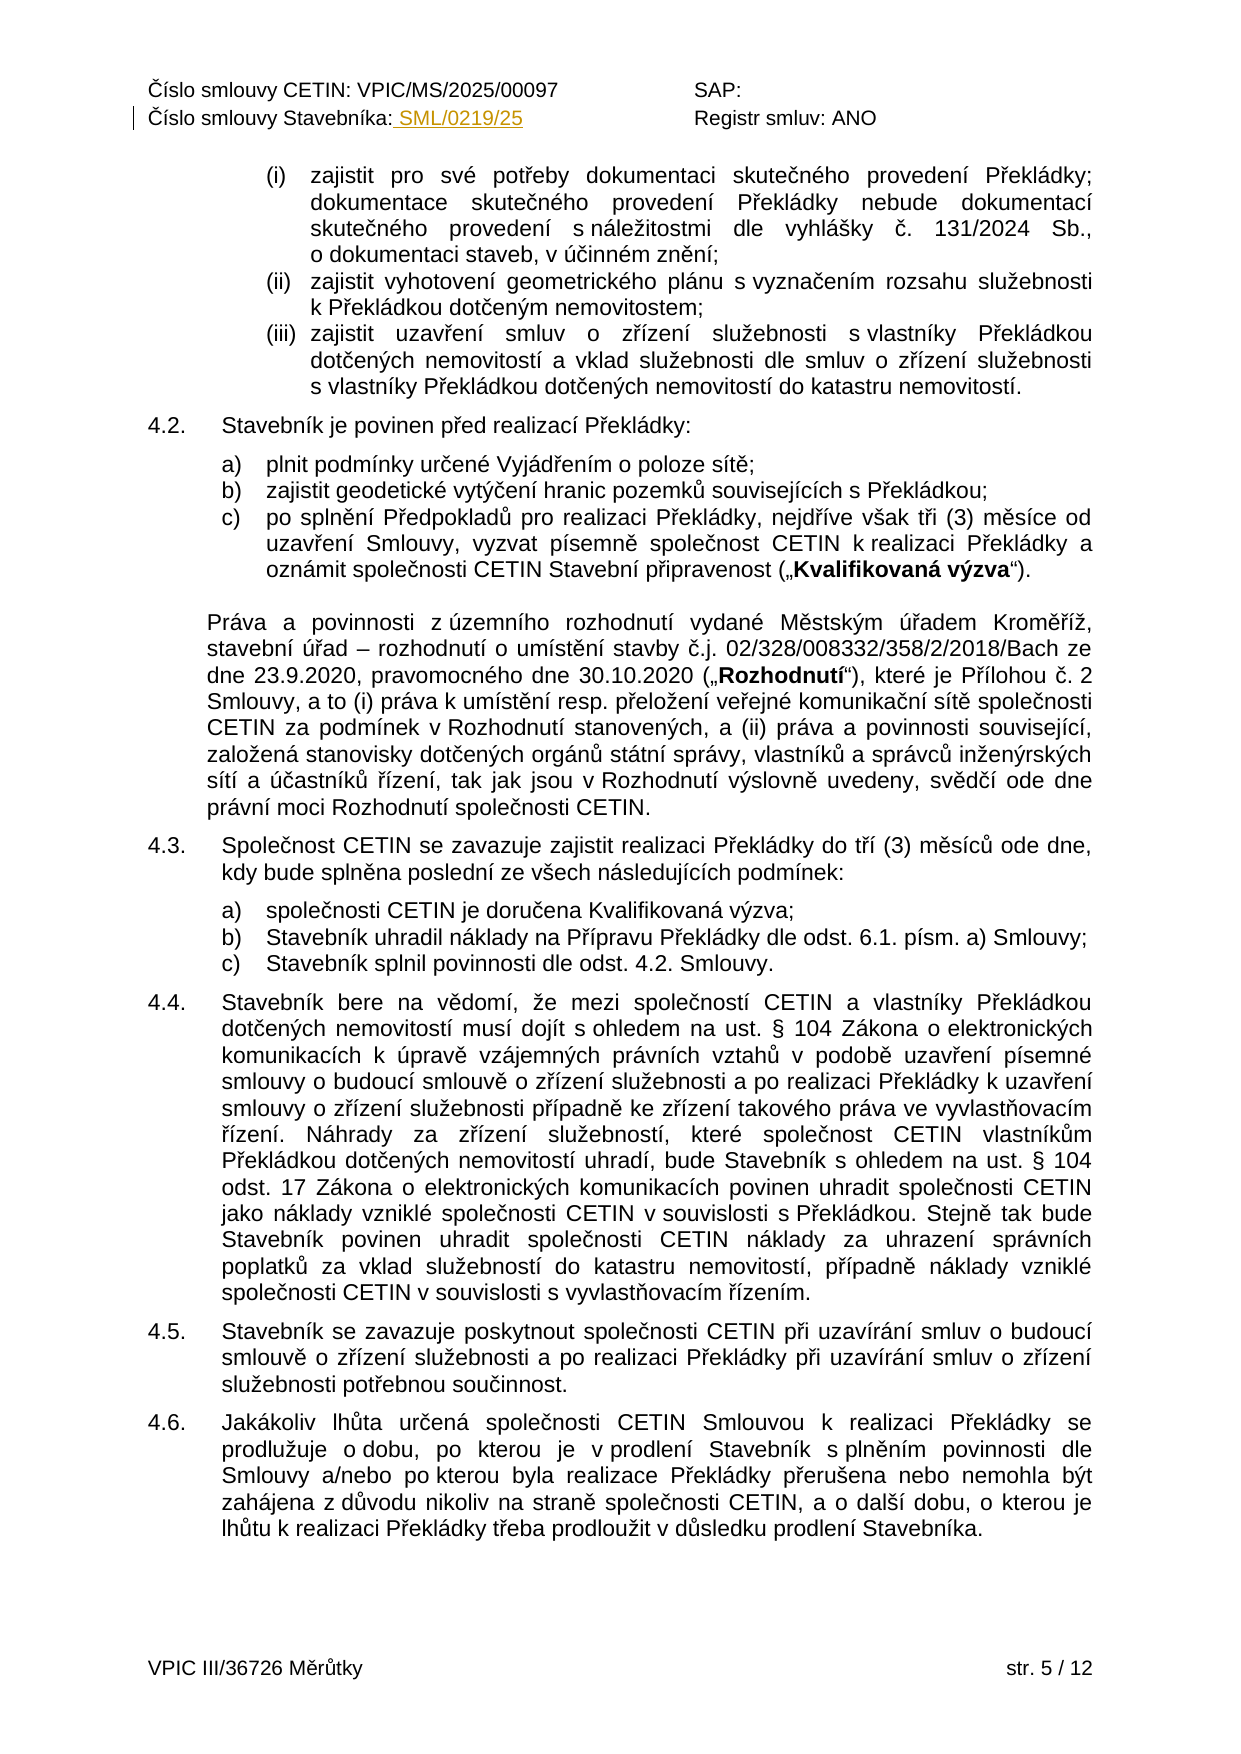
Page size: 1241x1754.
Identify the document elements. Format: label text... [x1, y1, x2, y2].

list po splnění Předpokladů pro realizaci Překládky, nejdříve však tři (3) měsíce od uzavření Smlouvy, vyzvat písemně společnost CETIN k realizaci Překládky a oznámit společnosti CETIN Stavební připravenost („Kvalifikovaná výzva“). [221, 503, 1093, 583]
subtitle Stavebník je povinen před realizací Překládky: [148, 412, 1093, 438]
list společnosti CETIN je doručena Kvalifikovaná výzva; [221, 897, 1093, 924]
list plnit podmínky určené Vyjádřením o poloze sítě; [221, 451, 1093, 477]
subtitle Společnost CETIN se zavazuje zajistit realizaci Překládky do tří (3) měsíců ode dne, kdy bude splněna poslední ze všech následujících podmínek: [148, 832, 1093, 885]
list Stavebník splnil povinnosti dle odst. 4.2. Smlouvy. [221, 950, 1093, 977]
subtitle Jakákoliv lhůta určená společnosti CETIN Smlouvou k realizaci Překládky se prodlužuje o dobu, po kterou je v prodlení Stavebník s plněním povinnosti dle Smlouvy a/nebo po kterou byla realizace Překládky přerušena nebo nemohla být zahájena z důvodu nikoliv na straně společnosti CETIN, a o další dobu, o kterou je lhůtu k realizaci Překládky třeba prodloužit v důsledku prodlení Stavebníka. [148, 1409, 1093, 1541]
list zajistit geodetické vytýčení hranic pozemků souvisejících s Překládkou; [221, 477, 1093, 503]
subtitle Stavebník se zavazuje poskytnout společnosti CETIN při uzavírání smluv o budoucí smlouvě o zřízení služebnosti a po realizaci Překládky při uzavírání smluv o zřízení služebnosti potřebnou součinnost. [148, 1318, 1093, 1397]
subtitle Stavebník bere na vědomí, že mezi společností CETIN a vlastníky Překládkou dotčených nemovitostí musí dojít s ohledem na ust. § 104 Zákona o elektronických komunikacích k úpravě vzájemných právních vztahů v podobě uzavření písemné smlouvy o budoucí smlouvě o zřízení služebnosti a po realizaci Překládky k uzavření smlouvy o zřízení služebnosti případně ke zřízení takového práva ve vyvlastňovacím řízení. Náhrady za zřízení služebností, které společnost CETIN vlastníkům Překládkou dotčených nemovitostí uhradí, bude Stavebník s ohledem na ust. § 104 odst. 17 Zákona o elektronických komunikacích povinen uhradit společnosti CETIN jako náklady vzniklé společnosti CETIN v souvislosti s Překládkou. Stejně tak bude Stavebník povinen uhradit společnosti CETIN náklady za uhrazení správních poplatků za vklad služebností do katastru nemovitostí, případně náklady vzniklé společnosti CETIN v souvislosti s vyvlastňovacím řízením. [148, 989, 1093, 1305]
list zajistit vyhotovení geometrického plánu s vyznačením rozsahu služebnosti k Překládkou dotčeným nemovitostem; [266, 268, 1093, 320]
text Práva a povinnosti z územního rozhodnutí vydané Městským úřadem Kroměříž, stavební úřad – rozhodnutí o umístění stavby č.j. 02/328/008332/358/2/2018/Bach ze dne 23.9.2020, pravomocného dne 30.10.2020 („Rozhodnutí“), které je Přílohou č. 2 Smlouvy, a to (i) práva k umístění resp. přeložení veřejné komunikační sítě společnosti CETIN za podmínek v Rozhodnutí stanovených, a (ii) práva a povinnosti související, založená stanovisky dotčených orgánů státní správy, vlastníků a správců inženýrských sítí a účastníků řízení, tak jak jsou v Rozhodnutí výslovně uvedeny, svědčí ode dne právní moci Rozhodnutí společnosti CETIN. [207, 609, 1093, 820]
list Stavebník uhradil náklady na Přípravu Překládky dle odst. 6.1. písm. a) Smlouvy; [221, 924, 1093, 950]
list zajistit pro své potřeby dokumentaci skutečného provedení Překládky; dokumentace skutečného provedení Překládky nebude dokumentací skutečného provedení s náležitostmi dle vyhlášky č. 131/2024 Sb., o dokumentaci staveb, v účinném znění; [266, 162, 1093, 268]
list zajistit uzavření smluv o zřízení služebnosti s vlastníky Překládkou dotčených nemovitostí a vklad služebnosti dle smluv o zřízení služebnosti s vlastníky Překládkou dotčených nemovitostí do katastru nemovitostí. [266, 320, 1093, 399]
